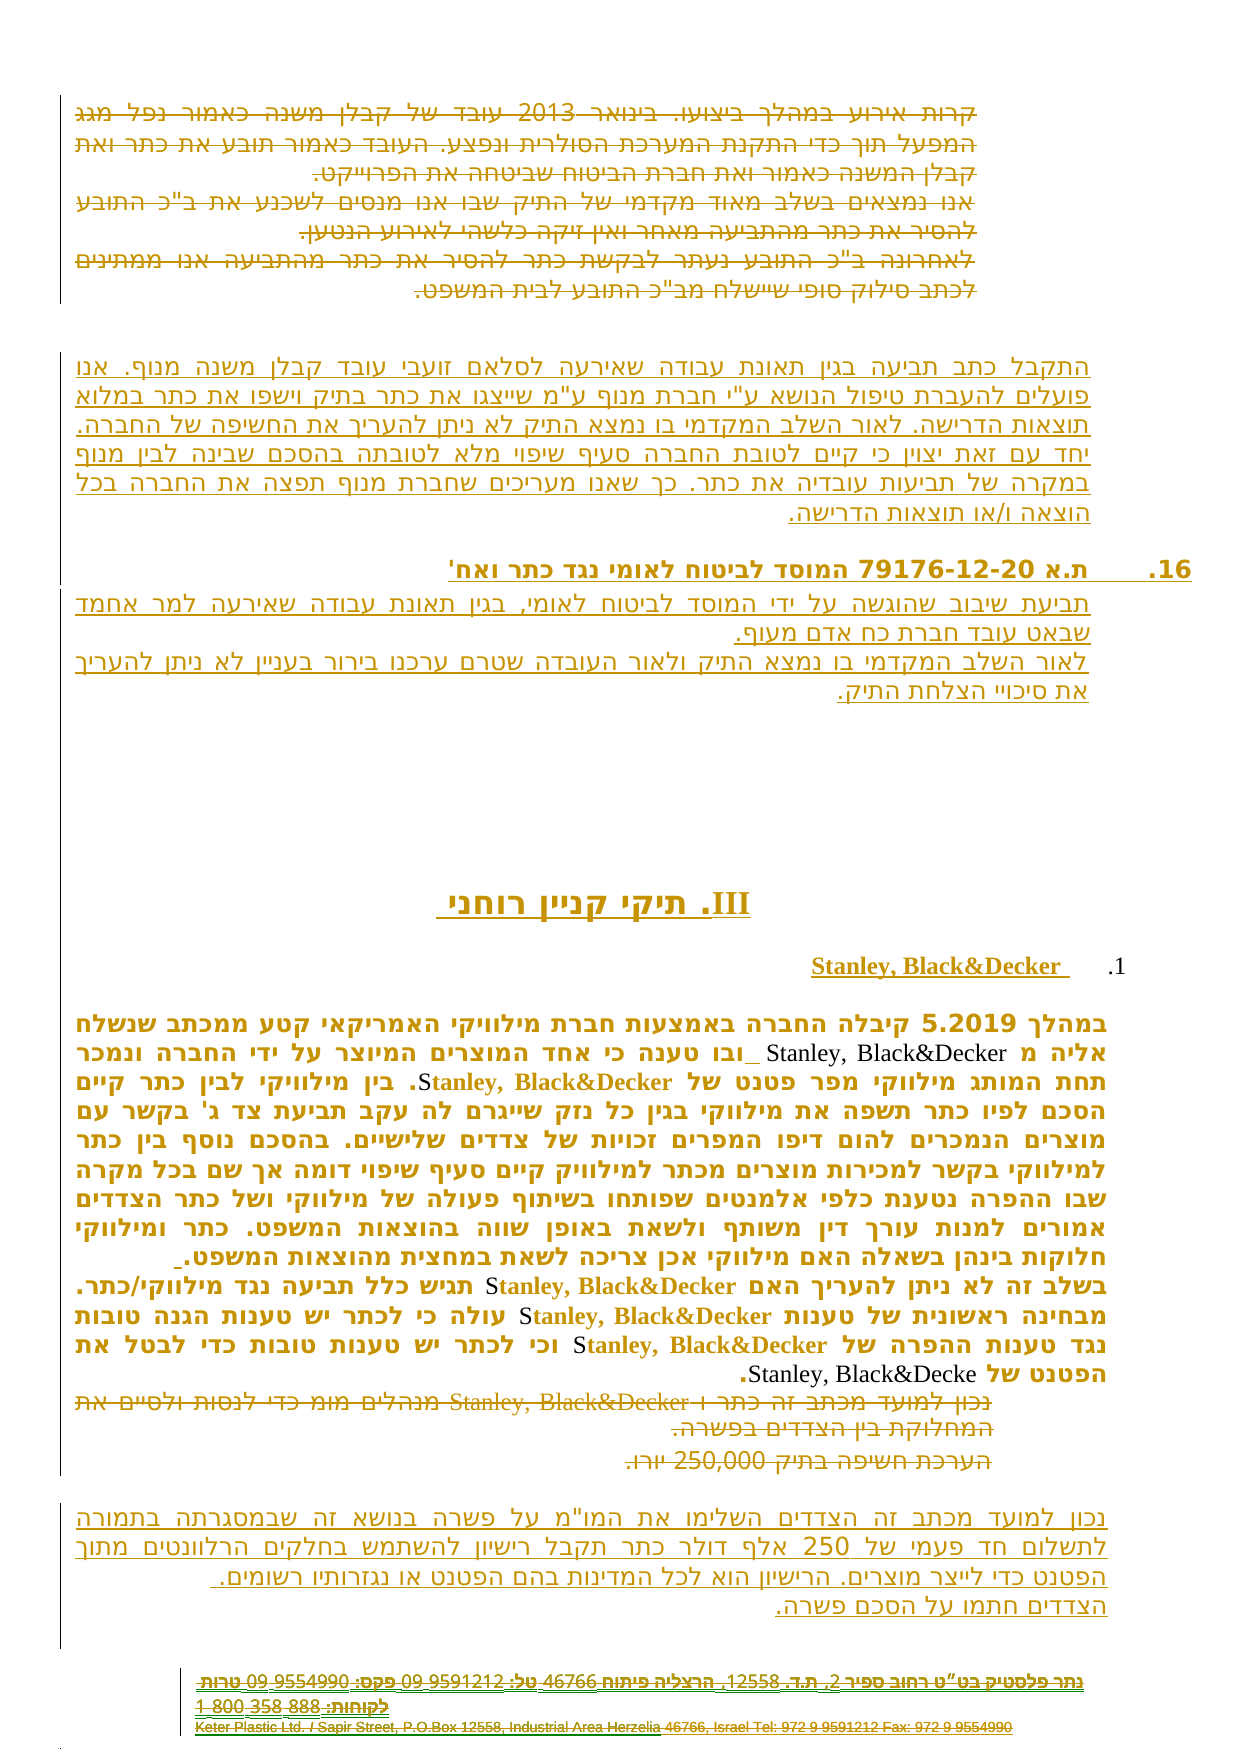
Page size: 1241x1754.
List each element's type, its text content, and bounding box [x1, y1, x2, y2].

list Stanley, Black&Decker [74, 951, 1107, 980]
text בשלב זה לא ניתן להעריך האם Stanley, Black&Decker תגיש כלל תביעה נגד מילווקי/כתר. מבחינה ראשונית של טענות Stanley, Black&Decker עולה כי לכתר יש טענות הגנה טובות נגד טענות ההפרה של Stanley, Black&Decker וכי לכתר יש טענות טובות כדי לבטל את הפטנט של Stanley, Black&Decke. [74, 1271, 1107, 1388]
text במהלך 5.2019 קיבלה החברה באמצעות חברת מילוויקי האמריקאי קטע ממכתב שנשלח אליה מ Stanley, Black&Decker ובו טענה כי אחד המוצרים המיוצר על ידי החברה ונמכר תחת המותג מילווקי מפר פטנט של Stanley, Black&Decker. בין מילוויקי לבין כתר קיים הסכם לפיו כתר תשפה את מילווקי בגין כל נזק שייגרם לה עקב תביעת צד ג' בקשר עם מוצרים הנמכרים להום דיפו המפרים זכויות של צדדים שלישיים. בהסכם נוסף בין כתר למילווקי בקשר למכירות מוצרים מכתר למילוויק קיים סעיף שיפוי דומה אך שם בכל מקרה שבו ההפרה נטענת כלפי אלמנטים שפותחו בשיתוף פעולה של מילווקי ושל כתר הצדדים אמורים למנות עורך דין משותף ולשאת באופן שווה בהוצאות המשפט. כתר ומילווקי חלוקות בינהן בשאלה האם מילווקי אכן צריכה לשאת במחצית מהוצאות המשפט. [74, 1009, 1107, 1271]
list תיקי קניין רוחני [74, 883, 1112, 922]
